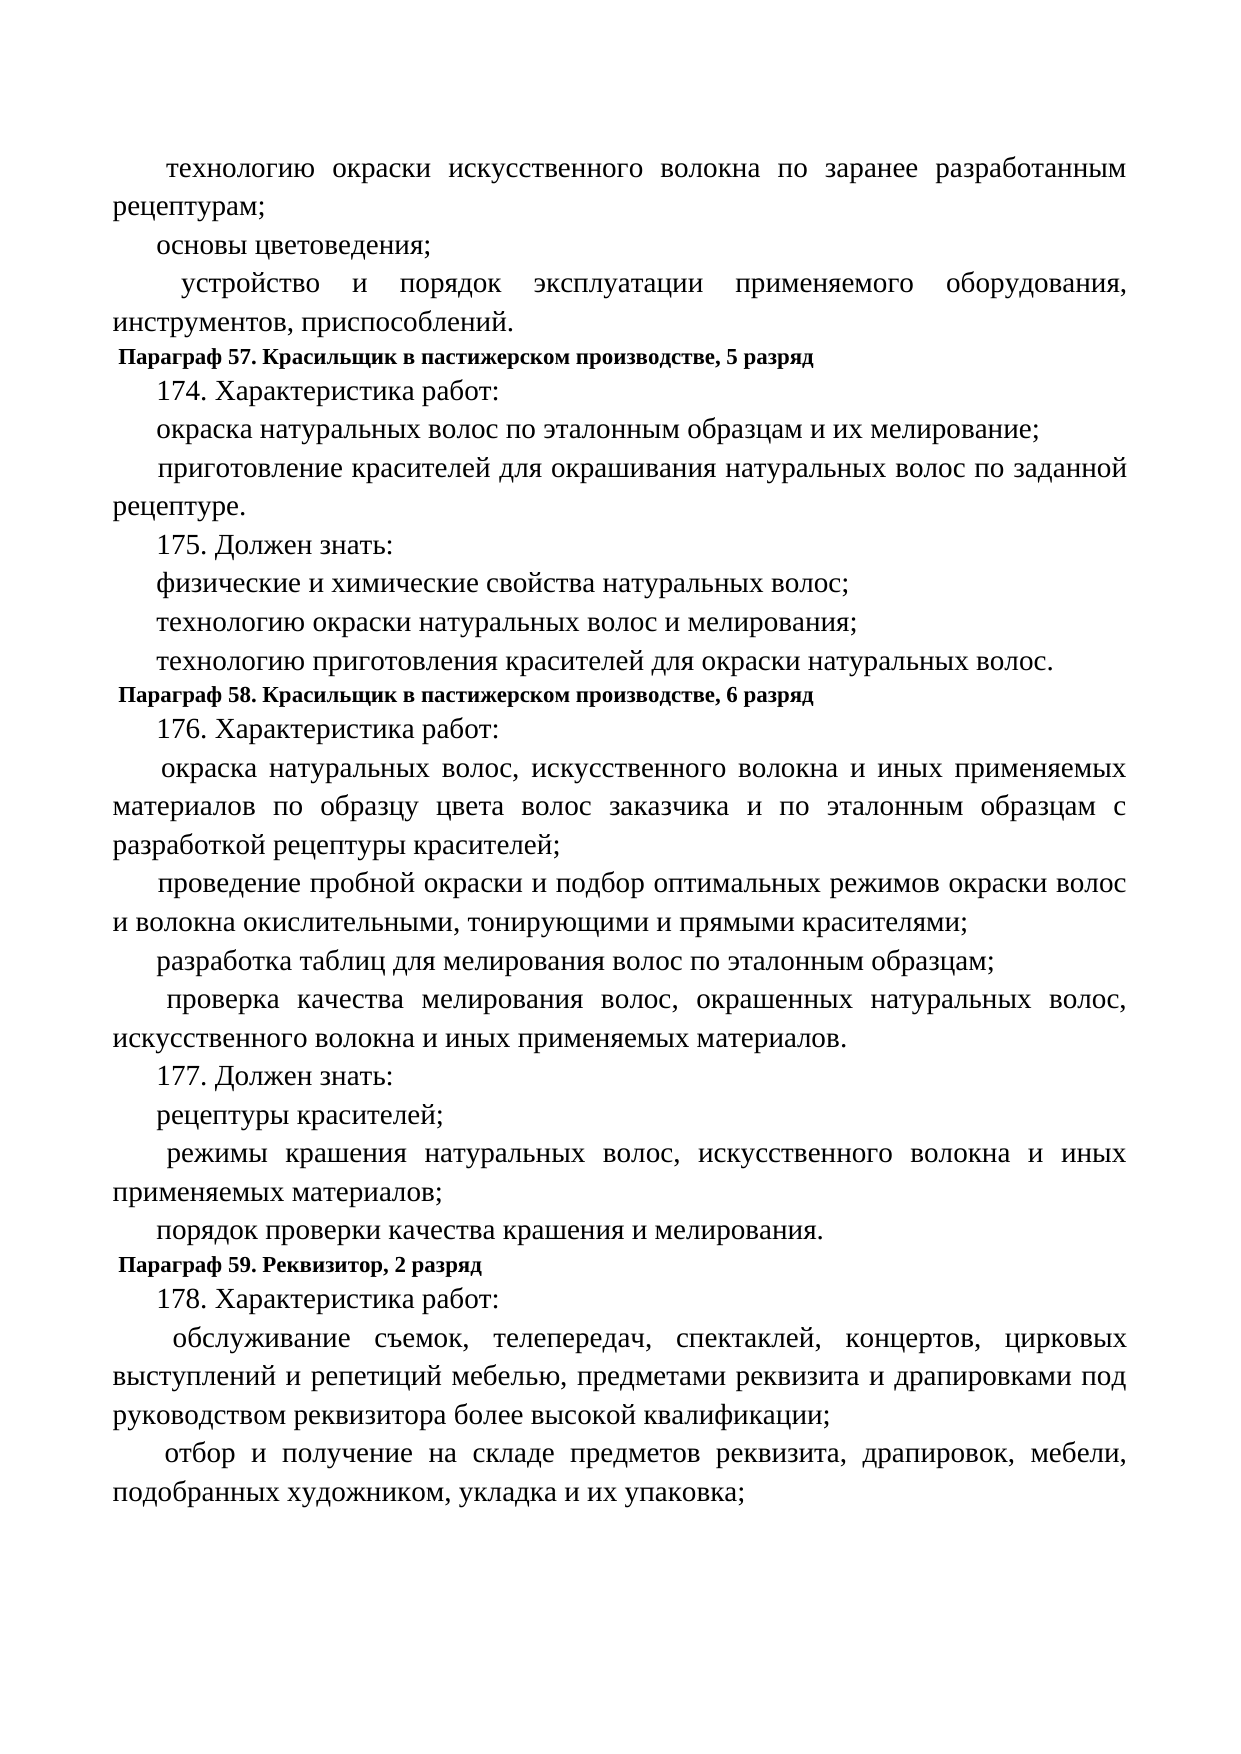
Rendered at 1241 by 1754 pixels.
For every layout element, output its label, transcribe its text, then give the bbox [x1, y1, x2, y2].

text 176. Характеристика работ: [112, 711, 1128, 745]
text 174. Характеристика работ: [112, 373, 1128, 406]
text устройство и порядок эксплуатации применяемого оборудования, инструментов, приспособлений. [112, 266, 1128, 338]
text отбор и получение на складе предметов реквизита, драпировок, мебели, подобранных художником, укладка и их упаковка; [112, 1435, 1128, 1507]
text технологию приготовления красителей для окраски натуральных волос. [112, 643, 1128, 676]
text технологию окраски искусственного волокна по заранее разработанным рецептурам; [112, 150, 1128, 222]
text рецептуры красителей; [112, 1097, 1128, 1130]
text режимы крашения натуральных волос, искусственного волокна и иных применяемых материалов; [112, 1135, 1128, 1207]
text порядок проверки качества крашения и мелирования. [112, 1212, 1128, 1246]
text технологию окраски натуральных волос и мелирования; [112, 604, 1128, 638]
text 177. Должен знать: [112, 1058, 1128, 1092]
text основы цветоведения; [112, 227, 1128, 261]
text 178. Характеристика работ: [112, 1281, 1128, 1315]
text проведение пробной окраски и подбор оптимальных режимов окраски волос и волокна окислительными, тонирующими и прямыми красителями; [112, 866, 1128, 938]
text физические и химические свойства натуральных волос; [112, 566, 1128, 599]
text 175. Должен знать: [112, 527, 1128, 561]
text обслуживание съемок, телепередач, спектаклей, концертов, цирковых выступлений и репетиций мебелью, предметами реквизита и драпировками под руководством реквизитора более высокой квалификации; [112, 1320, 1128, 1430]
text окраска натуральных волос, искусственного волокна и иных применяемых материалов по образцу цвета волос заказчика и по эталонным образцам с разработкой рецептуры красителей; [112, 750, 1128, 861]
text разработка таблиц для мелирования волос по эталонным образцам; [112, 943, 1128, 976]
text проверка качества мелирования волос, окрашенных натуральных волос, искусственного волокна и иных применяемых материалов. [112, 981, 1128, 1053]
text приготовление красителей для окрашивания натуральных волос по заданной рецептуре. [112, 450, 1128, 522]
text Параграф 58. Красильщик в пастижерском производстве, 6 разряд [112, 681, 1128, 708]
text Параграф 57. Красильщик в пастижерском производстве, 5 разряд [112, 343, 1128, 369]
text окраска натуральных волос по эталонным образцам и их мелирование; [112, 411, 1128, 445]
text Параграф 59. Реквизитор, 2 разряд [112, 1251, 1128, 1277]
